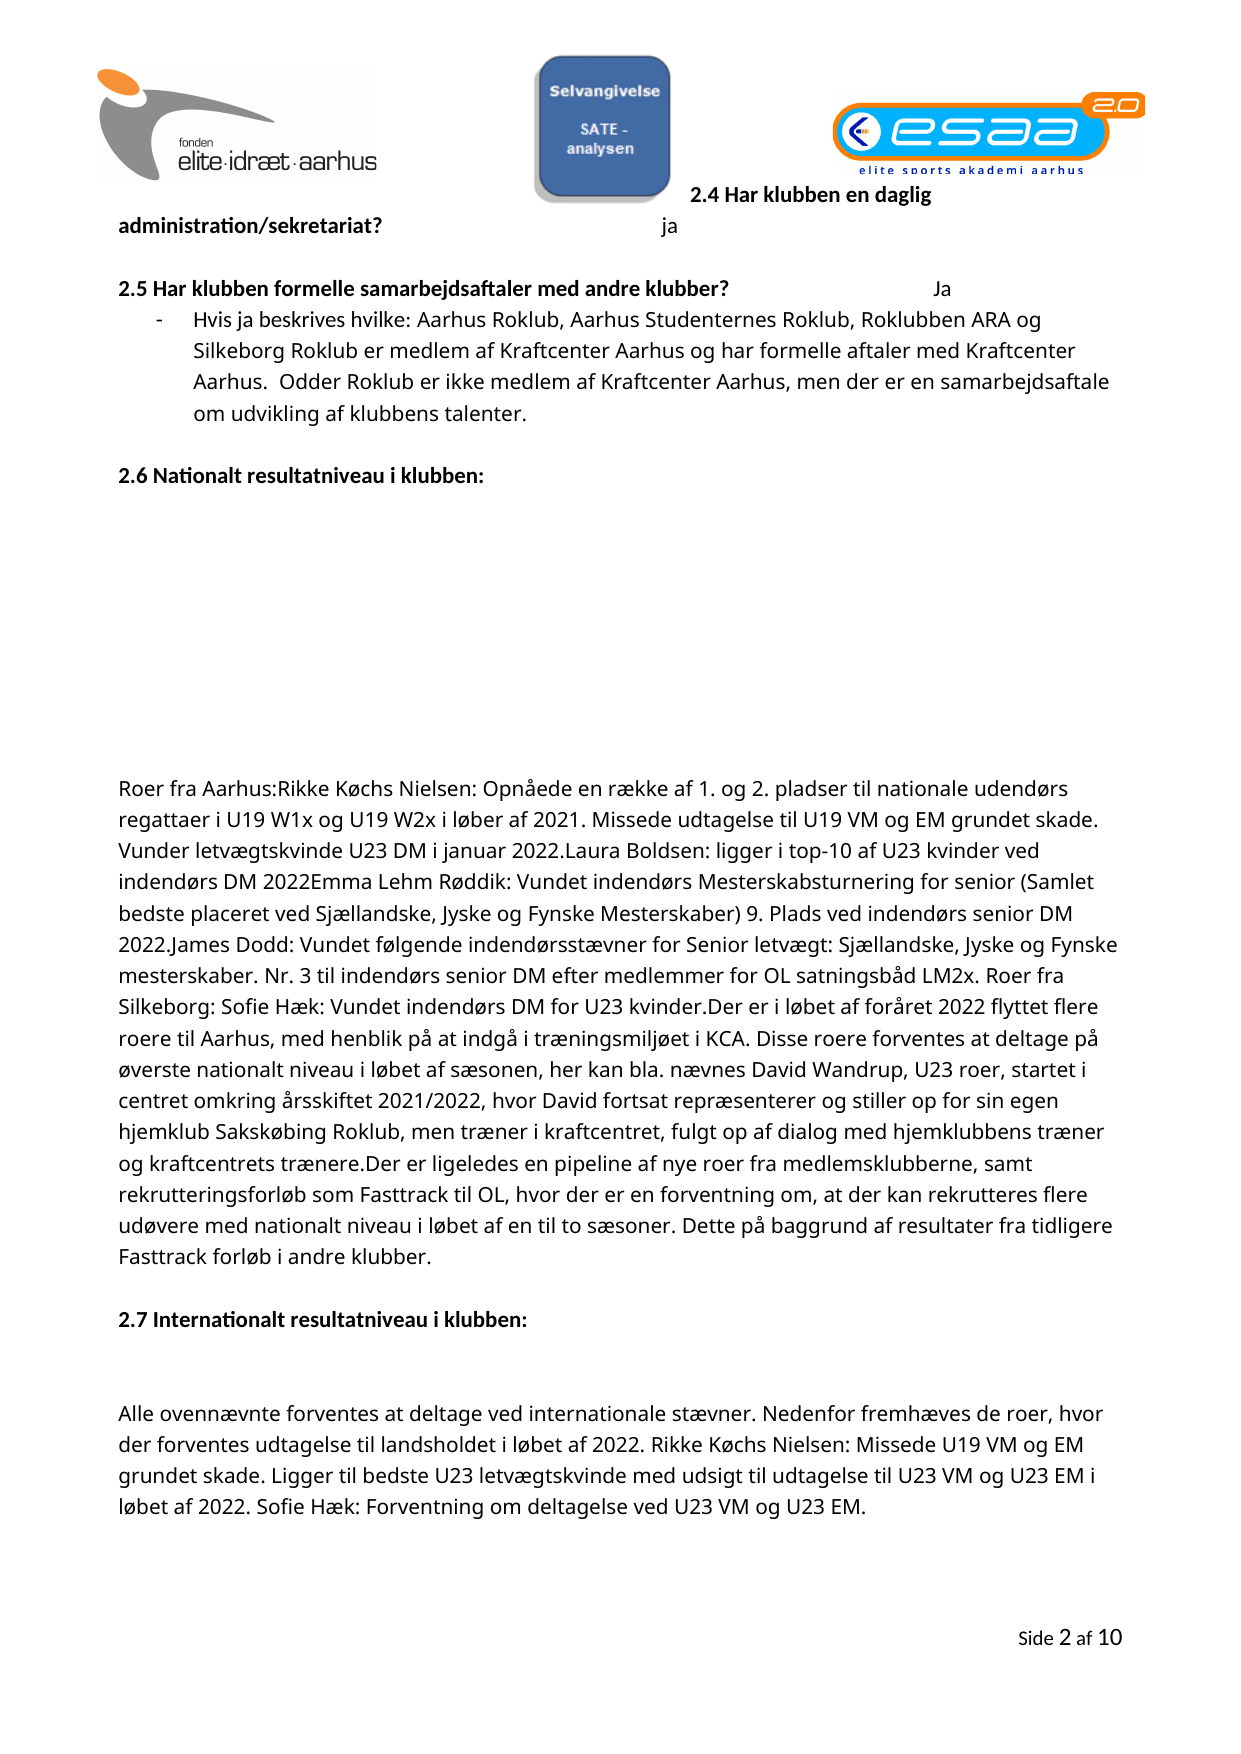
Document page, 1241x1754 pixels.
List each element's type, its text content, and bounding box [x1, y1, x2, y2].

text 2.7 Internationalt resultatniveau i klubben: [118, 1302, 1122, 1333]
text 2.5 Har klubben formelle samarbejdsaftaler med andre klubber? Ja [118, 271, 1122, 302]
text 2.6 Nationalt resultatniveau i klubben: [118, 458, 1122, 490]
picture [832, 92, 1146, 174]
text 2.4 Har klubben en daglig administration/sekretariat? ja [118, 177, 1122, 240]
picture [534, 51, 671, 208]
picture [95, 68, 377, 183]
list Hvis ja beskrives hvilke: [156, 302, 1122, 427]
